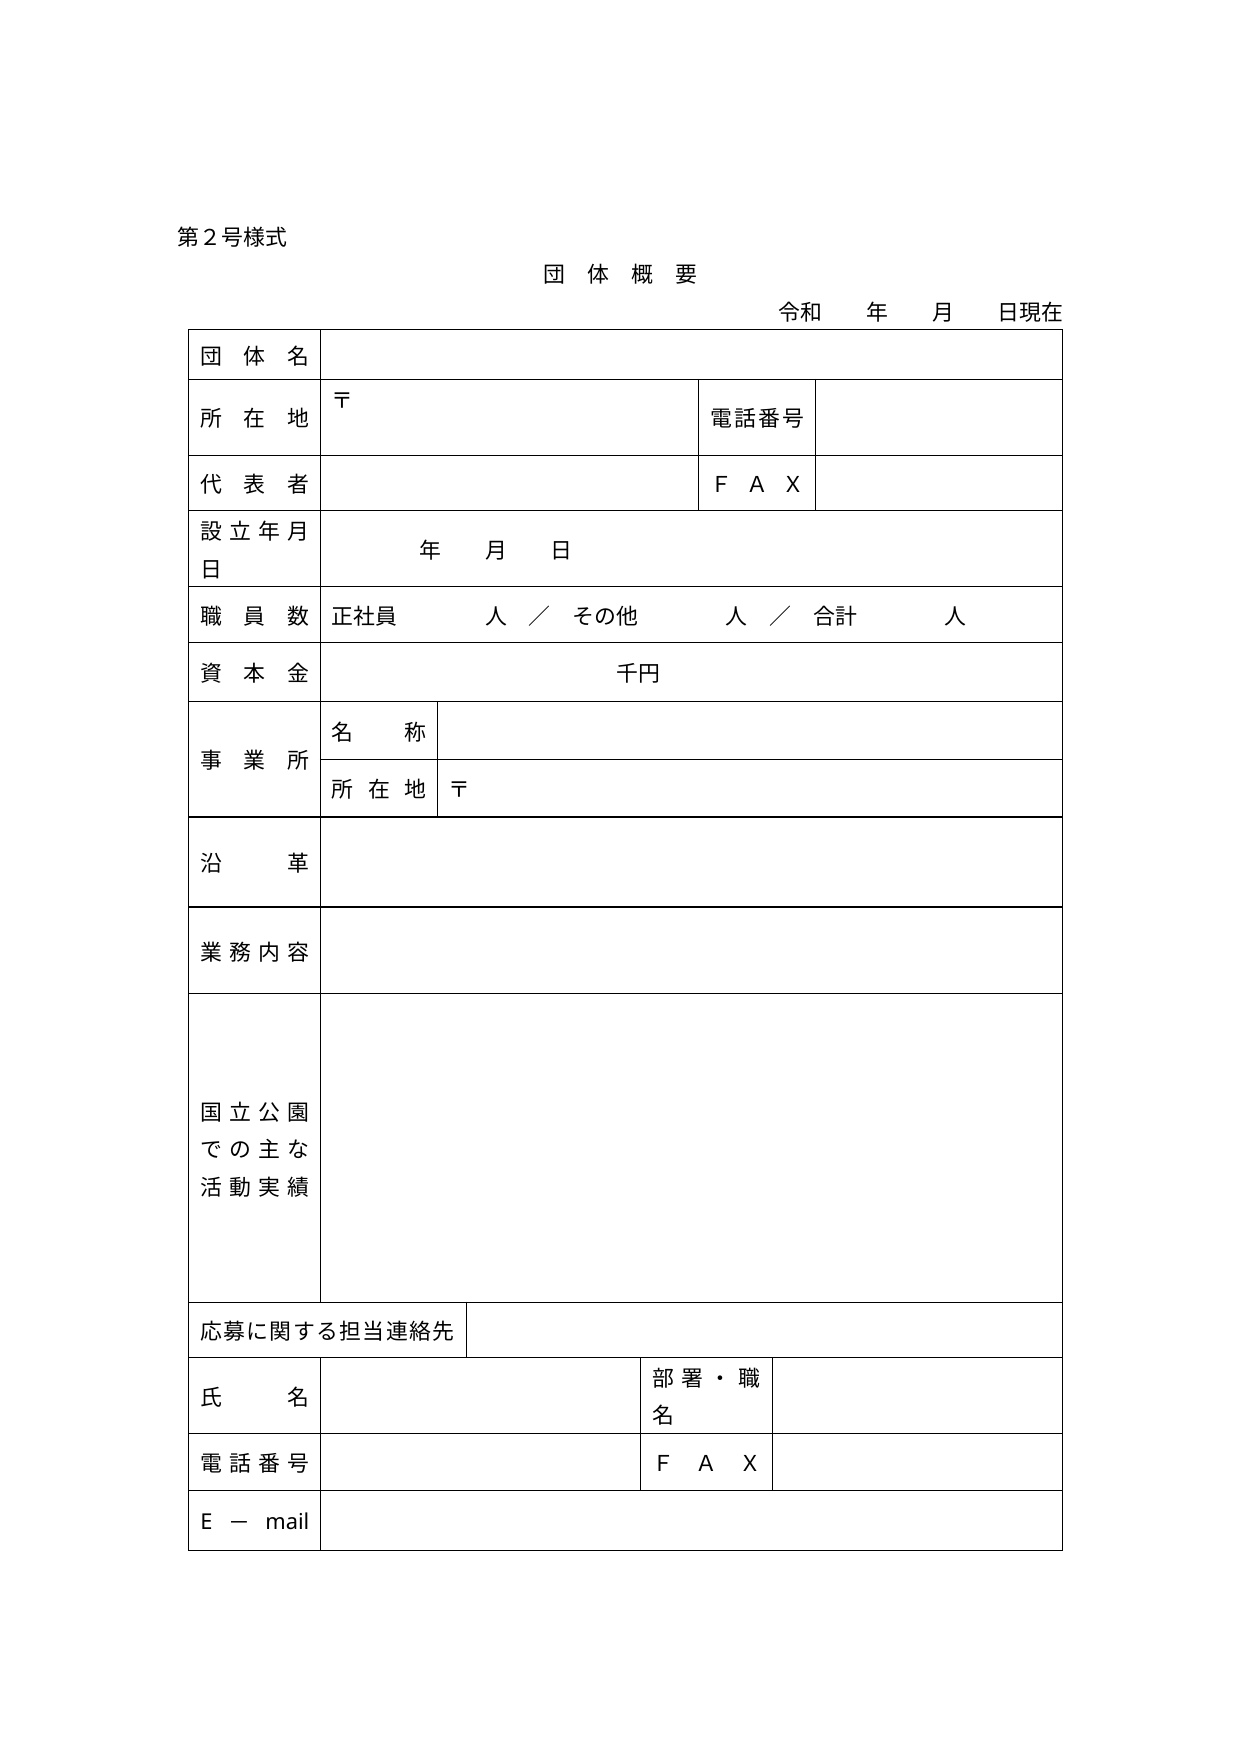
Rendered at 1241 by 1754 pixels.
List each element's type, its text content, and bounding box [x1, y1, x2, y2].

table_cell 〒 [438, 760, 1062, 816]
table_cell 名称 [321, 702, 437, 759]
table_cell [816, 380, 1062, 455]
table_cell 事業所 [189, 702, 320, 816]
table_cell [438, 702, 1062, 759]
table_cell 所在地 [189, 380, 320, 455]
table_cell [321, 994, 1062, 1302]
table_cell [467, 1303, 1062, 1357]
table_header [321, 330, 1062, 379]
table_cell 正社員 人 ／ その他 人 ／ 合計 人 [321, 587, 1062, 642]
table_cell [773, 1358, 1062, 1433]
table_cell [321, 1358, 640, 1433]
table_cell E－mail [189, 1491, 320, 1550]
table_cell 〒 [321, 380, 698, 455]
table_cell [816, 456, 1062, 510]
table_cell 設立年月日 [189, 511, 320, 586]
table_cell 代表者 [189, 456, 320, 510]
text 令和 年 月 日現在 [177, 292, 1063, 329]
table_cell [321, 1491, 1062, 1550]
text 第２号様式 [177, 217, 1063, 254]
table_cell 資本金 [189, 643, 320, 701]
table_cell 沿革 [189, 818, 320, 906]
table_cell 業務内容 [189, 908, 320, 993]
table_cell [321, 908, 1062, 993]
table_cell 国立公園での主な活動実績 [189, 994, 320, 1302]
table_cell 千円 [321, 643, 1062, 701]
table_cell 応募に関する担当連絡先 [189, 1303, 466, 1357]
table_cell 所在地 [321, 760, 437, 816]
table_cell [321, 1434, 640, 1490]
table_cell ＦＡＸ [641, 1434, 772, 1490]
table_cell 年 月 日 [321, 511, 1062, 586]
text 団 体 概 要 [177, 254, 1063, 292]
table_cell [321, 818, 1062, 906]
table_cell 電話番号 [189, 1434, 320, 1490]
table_cell 部署・職名 [641, 1358, 772, 1433]
table_cell [773, 1434, 1062, 1490]
table_cell 職員数 [189, 587, 320, 642]
table_header 団体名 [189, 330, 320, 379]
table_cell ＦＡＸ [699, 456, 815, 510]
table_cell [321, 456, 698, 510]
table_cell 氏名 [189, 1358, 320, 1433]
table_cell 電話番号 [699, 380, 815, 455]
